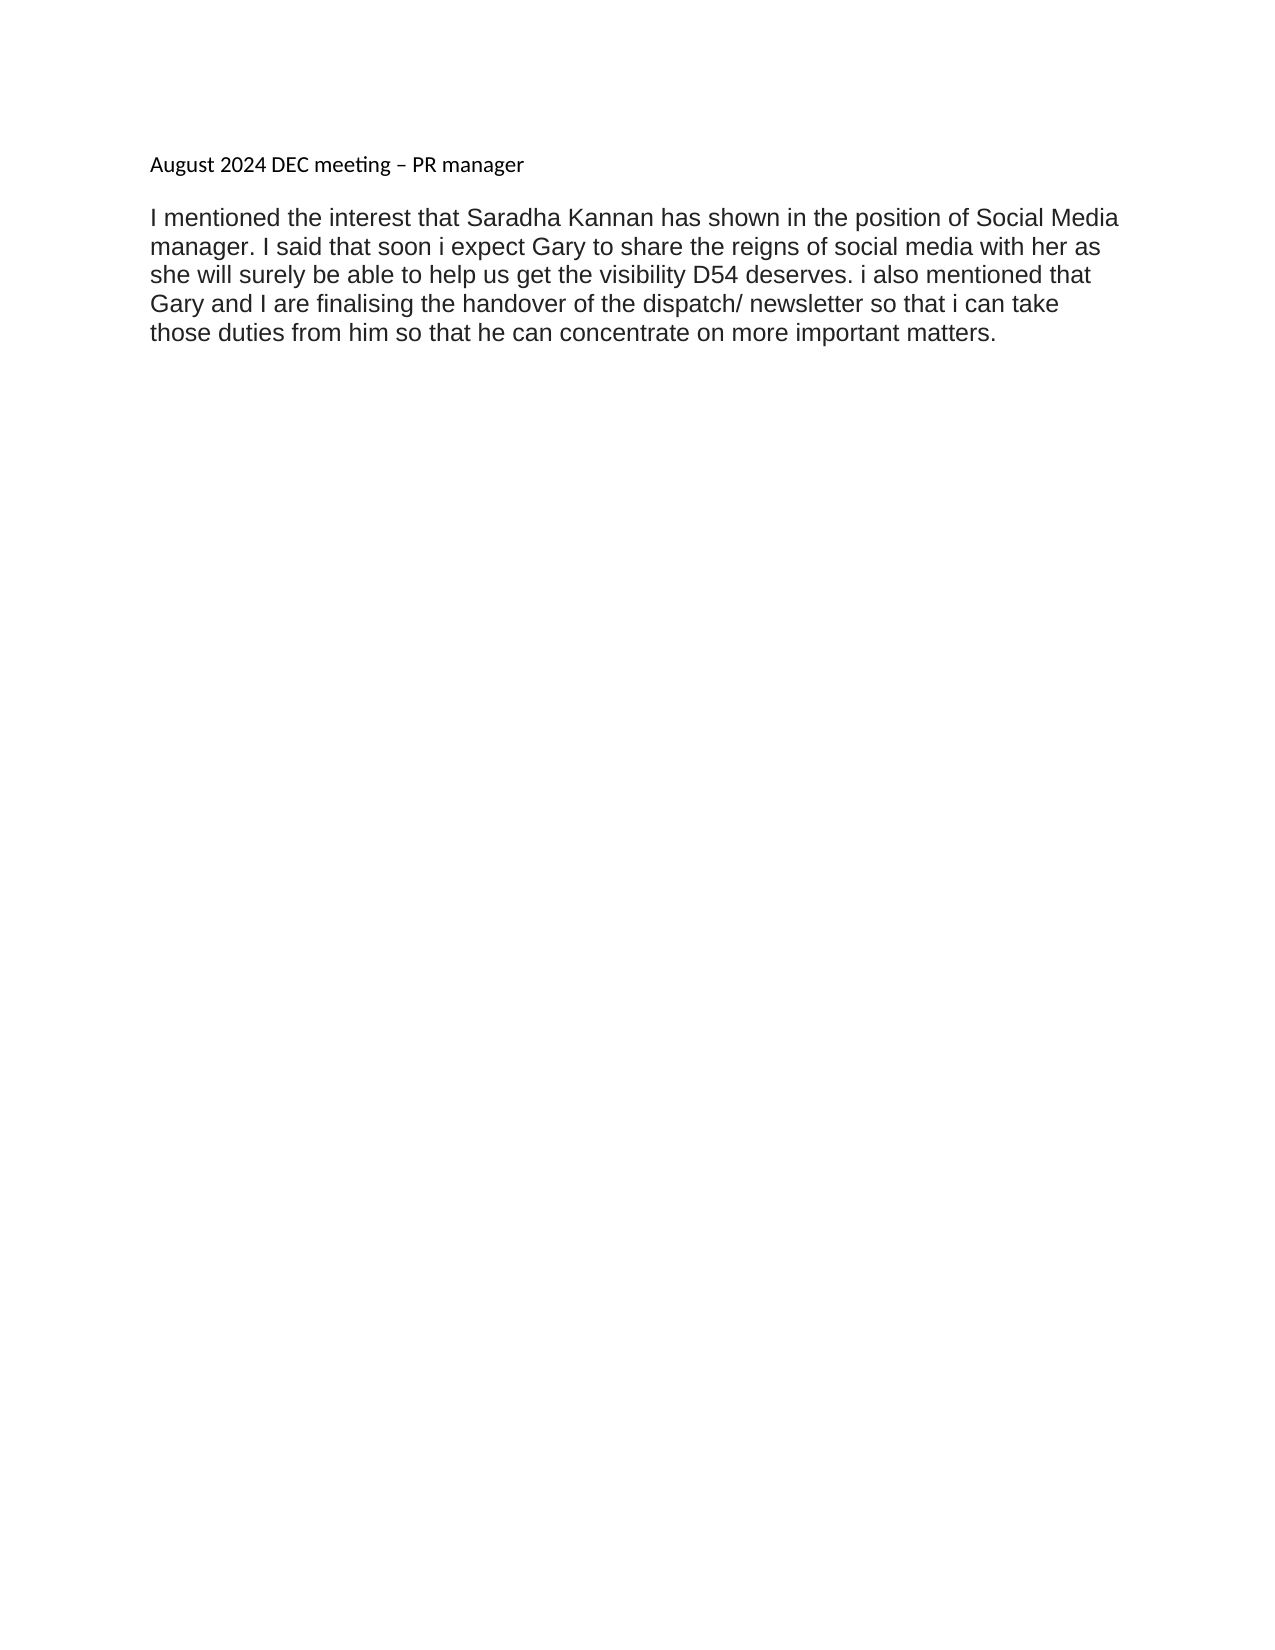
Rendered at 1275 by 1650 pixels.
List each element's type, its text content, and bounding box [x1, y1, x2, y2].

text I mentioned the interest that Saradha Kannan has shown in the position of Social Media manager. I said that soon i expect Gary to share the reigns of social media with her as she will surely be able to help us get the visibility D54 deserves. i also mentioned that Gary and I are finalising the handover of the dispatch/ newsletter so that i can take those duties from him so that he can concentrate on more important matters. [150, 203, 1125, 347]
text August 2024 DEC meeting – PR manager [150, 150, 1125, 178]
